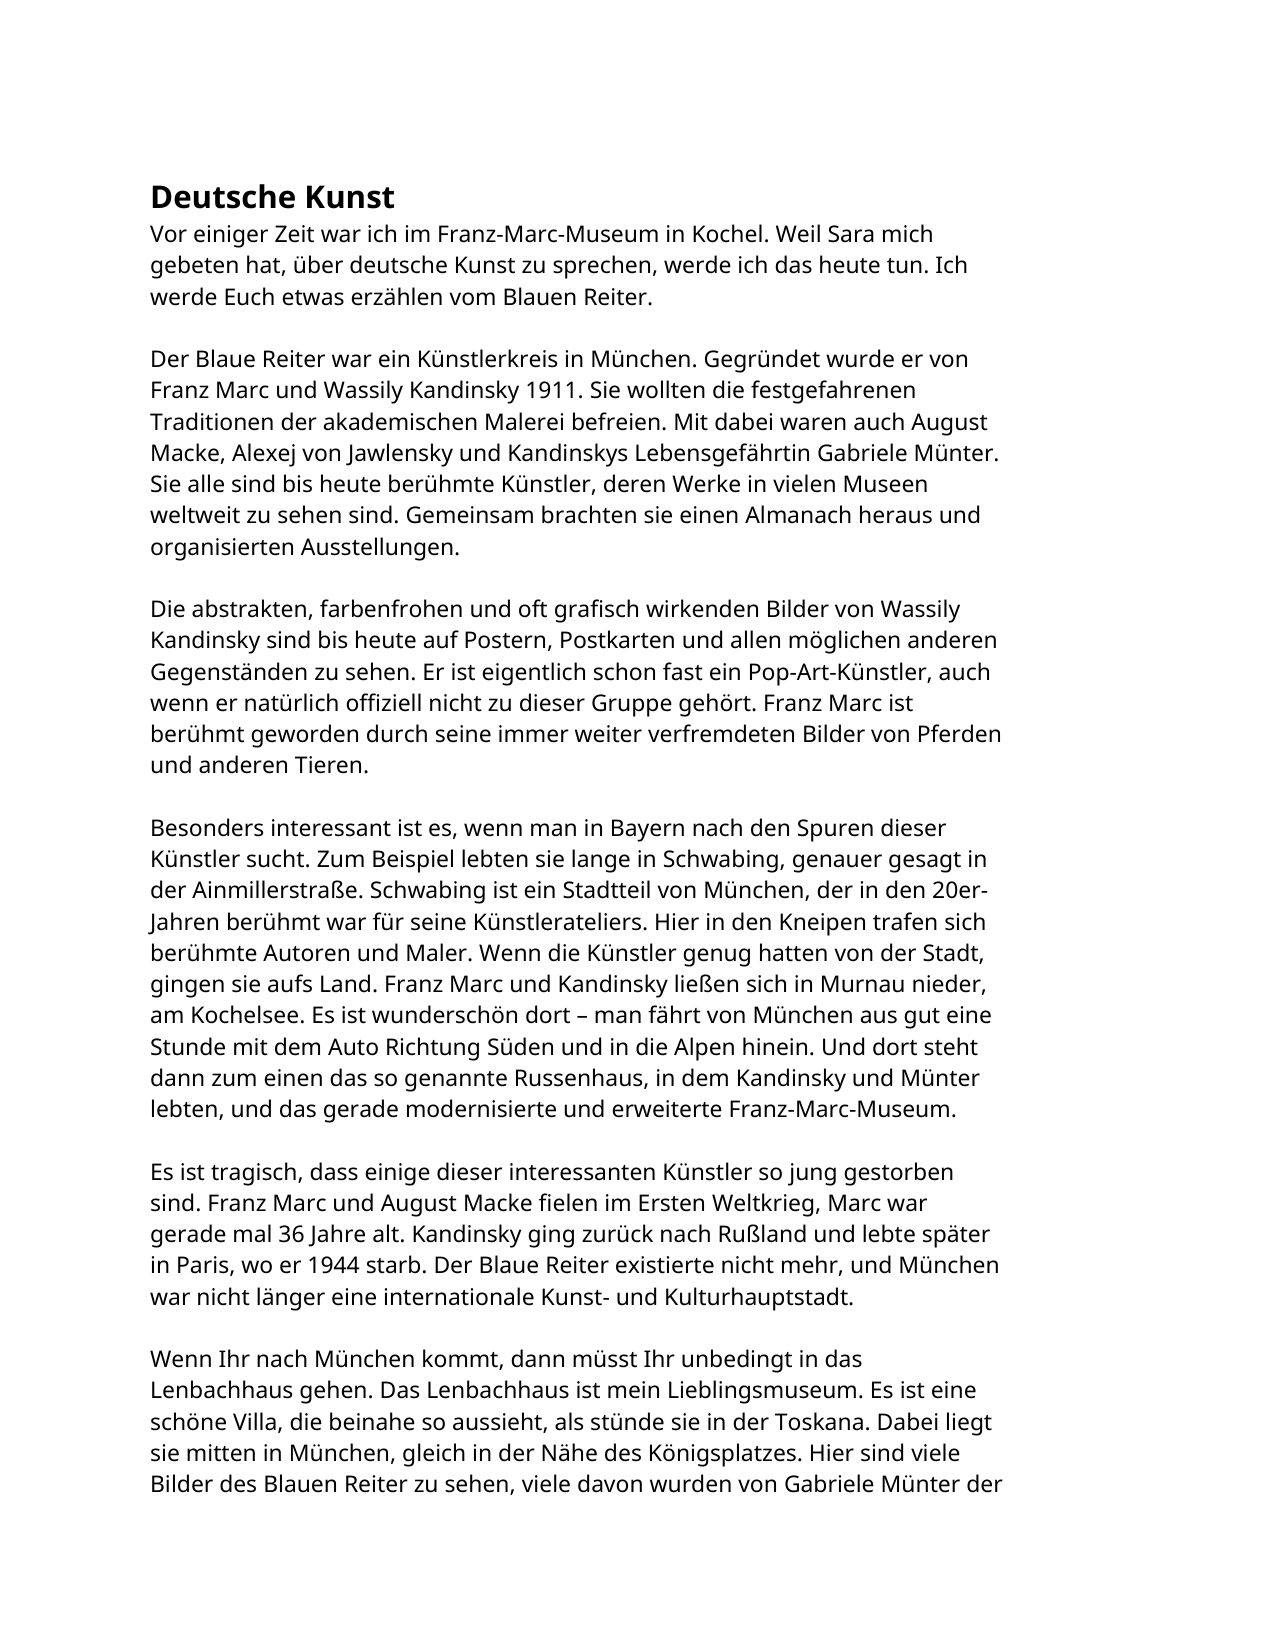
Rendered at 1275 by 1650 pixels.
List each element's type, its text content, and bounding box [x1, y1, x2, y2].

text und anderen Tieren. [150, 749, 1125, 781]
text der Ainmillerstraße. Schwabing ist ein Stadtteil von München, der in den 20er- [150, 874, 1125, 906]
text gingen sie aufs Land. Franz Marc und Kandinsky ließen sich in Murnau nieder, [150, 968, 1125, 999]
text organisierten Ausstellungen. [150, 531, 1125, 562]
text Wenn Ihr nach München kommt, dann müsst Ihr unbedingt in das [150, 1343, 1125, 1374]
text Vor einiger Zeit war ich im Franz-Marc-Museum in Kochel. Weil Sara mich [150, 218, 1125, 249]
text am Kochelsee. Es ist wunderschön dort – man fährt von München aus gut eine [150, 999, 1125, 1031]
text Stunde mit dem Auto Richtung Süden und in die Alpen hinein. Und dort steht [150, 1031, 1125, 1062]
text berühmte Autoren und Maler. Wenn die Künstler genug hatten von der Stadt, [150, 937, 1125, 968]
text werde Euch etwas erzählen vom Blauen Reiter. [150, 281, 1125, 312]
text schöne Villa, die beinahe so aussieht, als stünde sie in der Toskana. Dabei liegt [150, 1406, 1125, 1437]
text in Paris, wo er 1944 starb. Der Blaue Reiter existierte nicht mehr, und München [150, 1249, 1125, 1281]
text Kandinsky sind bis heute auf Postern, Postkarten und allen möglichen anderen [150, 624, 1125, 656]
text Franz Marc und Wassily Kandinsky 1911. Sie wollten die festgefahrenen [150, 374, 1125, 406]
text Macke, Alexej von Jawlensky und Kandinskys Lebensgefährtin Gabriele Münter. [150, 437, 1125, 468]
text Der Blaue Reiter war ein Künstlerkreis in München. Gegründet wurde er von [150, 343, 1125, 374]
text gerade mal 36 Jahre alt. Kandinsky ging zurück nach Rußland und lebte später [150, 1218, 1125, 1249]
text wenn er natürlich offiziell nicht zu dieser Gruppe gehört. Franz Marc ist [150, 687, 1125, 718]
text berühmt geworden durch seine immer weiter verfremdeten Bilder von Pferden [150, 718, 1125, 749]
text Bilder des Blauen Reiter zu sehen, viele davon wurden von Gabriele Münter der [150, 1468, 1125, 1499]
text war nicht länger eine internationale Kunst- und Kulturhauptstadt. [150, 1281, 1125, 1312]
text Besonders interessant ist es, wenn man in Bayern nach den Spuren dieser [150, 812, 1125, 843]
text weltweit zu sehen sind. Gemeinsam brachten sie einen Almanach heraus und [150, 499, 1125, 531]
text Jahren berühmt war für seine Künstlerateliers. Hier in den Kneipen trafen sich [150, 906, 1125, 937]
text Traditionen der akademischen Malerei befreien. Mit dabei waren auch August [150, 406, 1125, 437]
text lebten, und das gerade modernisierte und erweiterte Franz-Marc-Museum. [150, 1093, 1125, 1124]
text Lenbachhaus gehen. Das Lenbachhaus ist mein Lieblingsmuseum. Es ist eine [150, 1374, 1125, 1406]
text sie mitten in München, gleich in der Nähe des Königsplatzes. Hier sind viele [150, 1437, 1125, 1468]
text Künstler sucht. Zum Beispiel lebten sie lange in Schwabing, genauer gesagt in [150, 843, 1125, 874]
text Es ist tragisch, dass einige dieser interessanten Künstler so jung gestorben [150, 1156, 1125, 1187]
text Gegenständen zu sehen. Er ist eigentlich schon fast ein Pop-Art-Künstler, auch [150, 656, 1125, 687]
text sind. Franz Marc und August Macke fielen im Ersten Weltkrieg, Marc war [150, 1187, 1125, 1218]
text dann zum einen das so genannte Russenhaus, in dem Kandinsky und Münter [150, 1062, 1125, 1093]
text Die abstrakten, farbenfrohen und oft grafisch wirkenden Bilder von Wassily [150, 593, 1125, 624]
text Deutsche Kunst [150, 176, 1125, 218]
text gebeten hat, über deutsche Kunst zu sprechen, werde ich das heute tun. Ich [150, 249, 1125, 281]
text Sie alle sind bis heute berühmte Künstler, deren Werke in vielen Museen [150, 468, 1125, 499]
